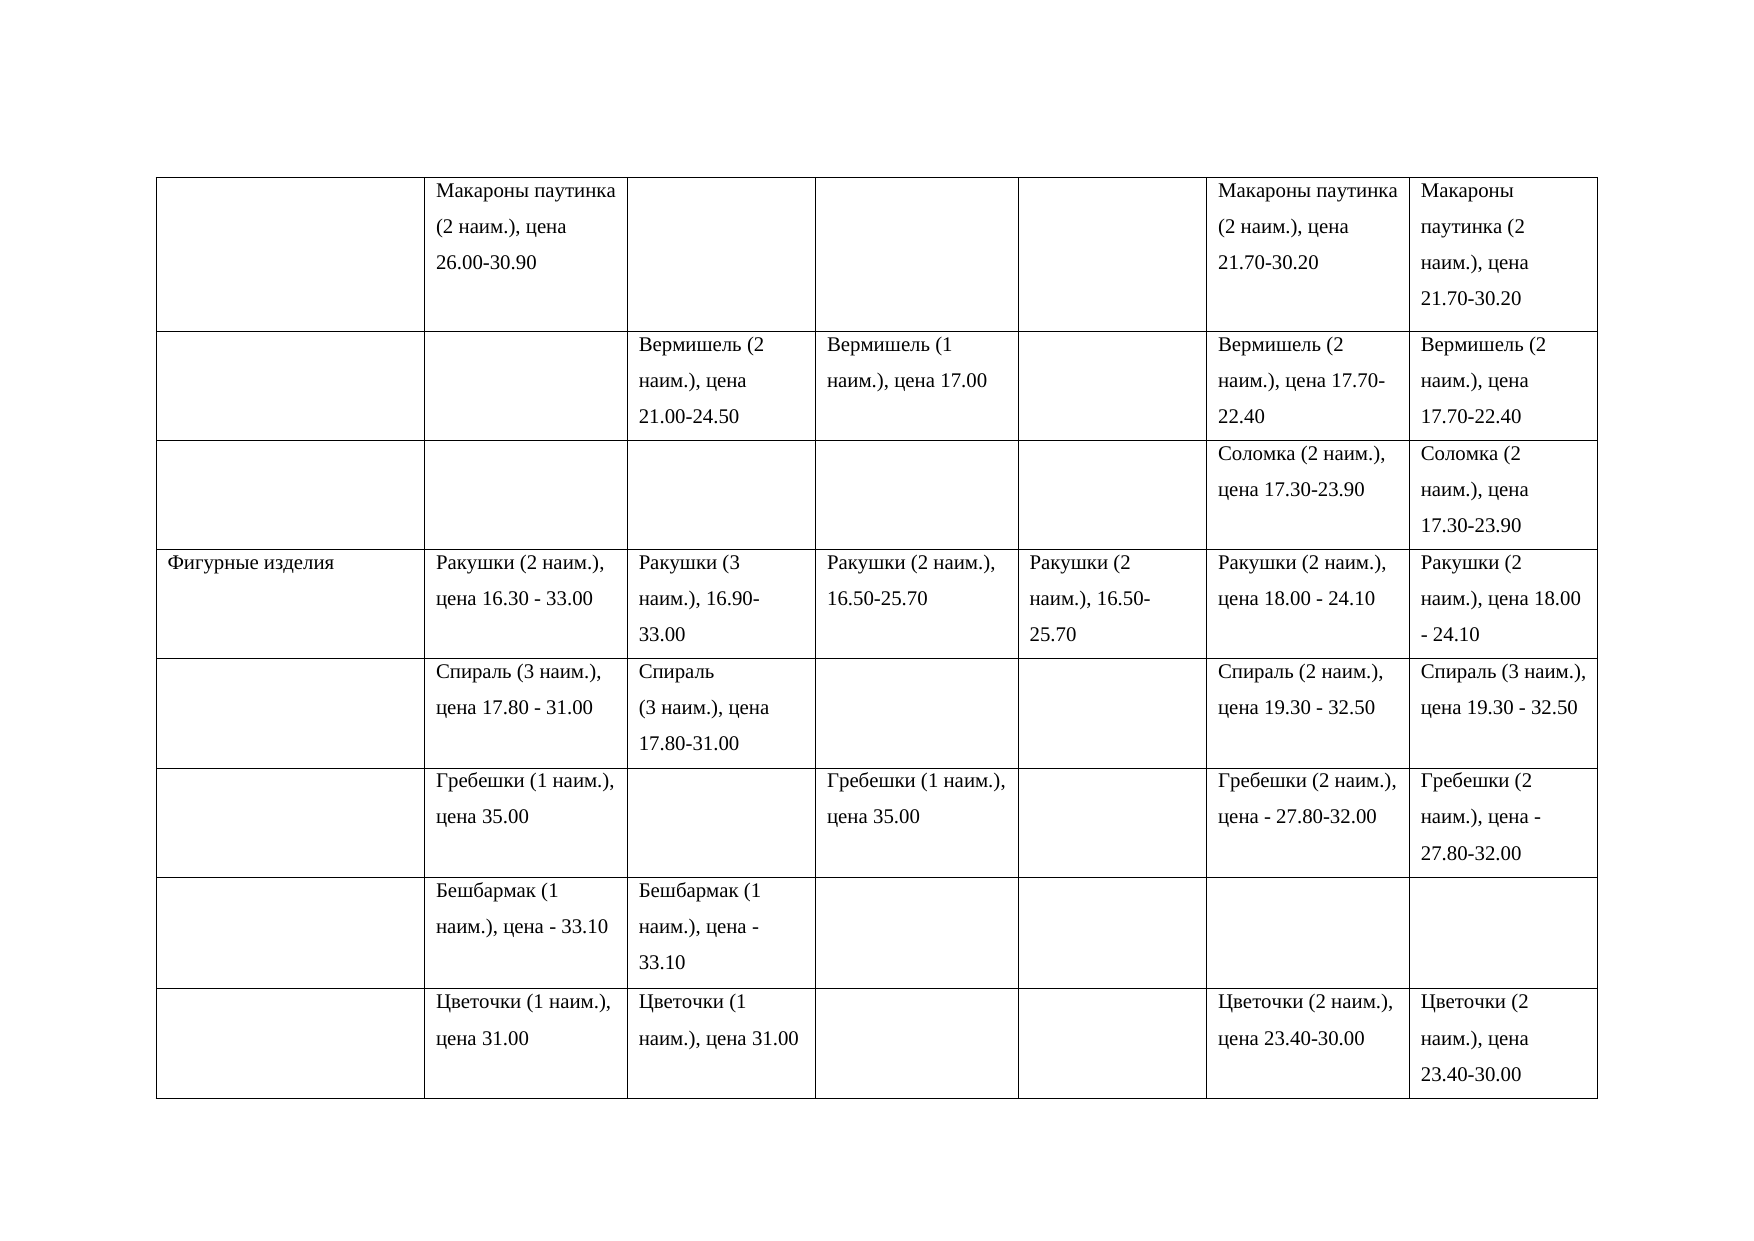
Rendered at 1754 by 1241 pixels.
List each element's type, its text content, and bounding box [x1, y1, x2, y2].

table_cell Спираль (3 наим.), цена 17.80-31.00 [628, 659, 815, 767]
table_cell Макароны паутинка (2 наим.), цена 21.70-30.20 [1207, 178, 1409, 331]
table_cell Ракушки (3 наим.), 16.90-33.00 [628, 550, 815, 658]
table_cell [425, 332, 627, 440]
table_cell Гребешки (1 наим.), цена 35.00 [425, 769, 627, 877]
table_cell [1019, 659, 1206, 767]
table_cell [1019, 441, 1206, 549]
table_cell [1019, 178, 1206, 331]
table_cell [1410, 878, 1597, 988]
table_cell [1019, 769, 1206, 877]
table_cell Цветочки (1 наим.), цена 31.00 [425, 989, 627, 1097]
table_cell [816, 878, 1018, 988]
table_cell Макароны паутинка (2 наим.), цена 26.00-30.90 [425, 178, 627, 331]
table_cell [157, 178, 424, 331]
table_cell [1207, 878, 1409, 988]
table_cell Цветочки (1 наим.), цена 31.00 [628, 989, 815, 1097]
table_cell Цветочки (2 наим.), цена 23.40-30.00 [1207, 989, 1409, 1097]
table_cell [157, 332, 424, 440]
table_cell [157, 441, 424, 549]
table_cell [157, 989, 424, 1097]
table_cell Гребешки (2 наим.), цена - 27.80-32.00 [1410, 769, 1597, 877]
table_cell Макароны паутинка (2 наим.), цена 21.70-30.20 [1410, 178, 1597, 331]
table_cell Вермишель (2 наим.), цена 17.70-22.40 [1410, 332, 1597, 440]
table_cell [628, 441, 815, 549]
table_cell Фигурные изделия [157, 550, 424, 658]
table_cell Ракушки (2 наим.), цена 18.00 - 24.10 [1410, 550, 1597, 658]
table_cell [1019, 989, 1206, 1097]
table_cell Вермишель (1 наим.), цена 17.00 [816, 332, 1018, 440]
table_cell [628, 769, 815, 877]
table_cell [816, 178, 1018, 331]
table_cell [816, 441, 1018, 549]
table_cell [157, 769, 424, 877]
table_cell [1019, 332, 1206, 440]
table_cell [425, 441, 627, 549]
table_cell Гребешки (1 наим.), цена 35.00 [816, 769, 1018, 877]
table_cell [816, 989, 1018, 1097]
table_cell [1019, 878, 1206, 988]
table_cell Ракушки (2 наим.), 16.50-25.70 [816, 550, 1018, 658]
table_cell Спираль (2 наим.), цена 19.30 - 32.50 [1207, 659, 1409, 767]
table_cell [628, 178, 815, 331]
table_cell Спираль (3 наим.), цена 17.80 - 31.00 [425, 659, 627, 767]
table_cell Соломка (2 наим.), цена 17.30-23.90 [1207, 441, 1409, 549]
table_cell Ракушки (2 наим.), 16.50-25.70 [1019, 550, 1206, 658]
table_cell Гребешки (2 наим.), цена - 27.80-32.00 [1207, 769, 1409, 877]
table_cell [157, 878, 424, 988]
table_cell Соломка (2 наим.), цена 17.30-23.90 [1410, 441, 1597, 549]
table_cell Вермишель (2 наим.), цена 21.00-24.50 [628, 332, 815, 440]
table_cell Бешбармак (1 наим.), цена - 33.10 [628, 878, 815, 988]
table_cell [157, 659, 424, 767]
table_cell Спираль (3 наим.), цена 19.30 - 32.50 [1410, 659, 1597, 767]
table_cell Ракушки (2 наим.), цена 18.00 - 24.10 [1207, 550, 1409, 658]
table_cell [816, 659, 1018, 767]
table_cell Ракушки (2 наим.), цена 16.30 - 33.00 [425, 550, 627, 658]
table_cell Бешбармак (1 наим.), цена - 33.10 [425, 878, 627, 988]
table_cell Вермишель (2 наим.), цена 17.70-22.40 [1207, 332, 1409, 440]
table_cell Цветочки (2 наим.), цена 23.40-30.00 [1410, 989, 1597, 1097]
